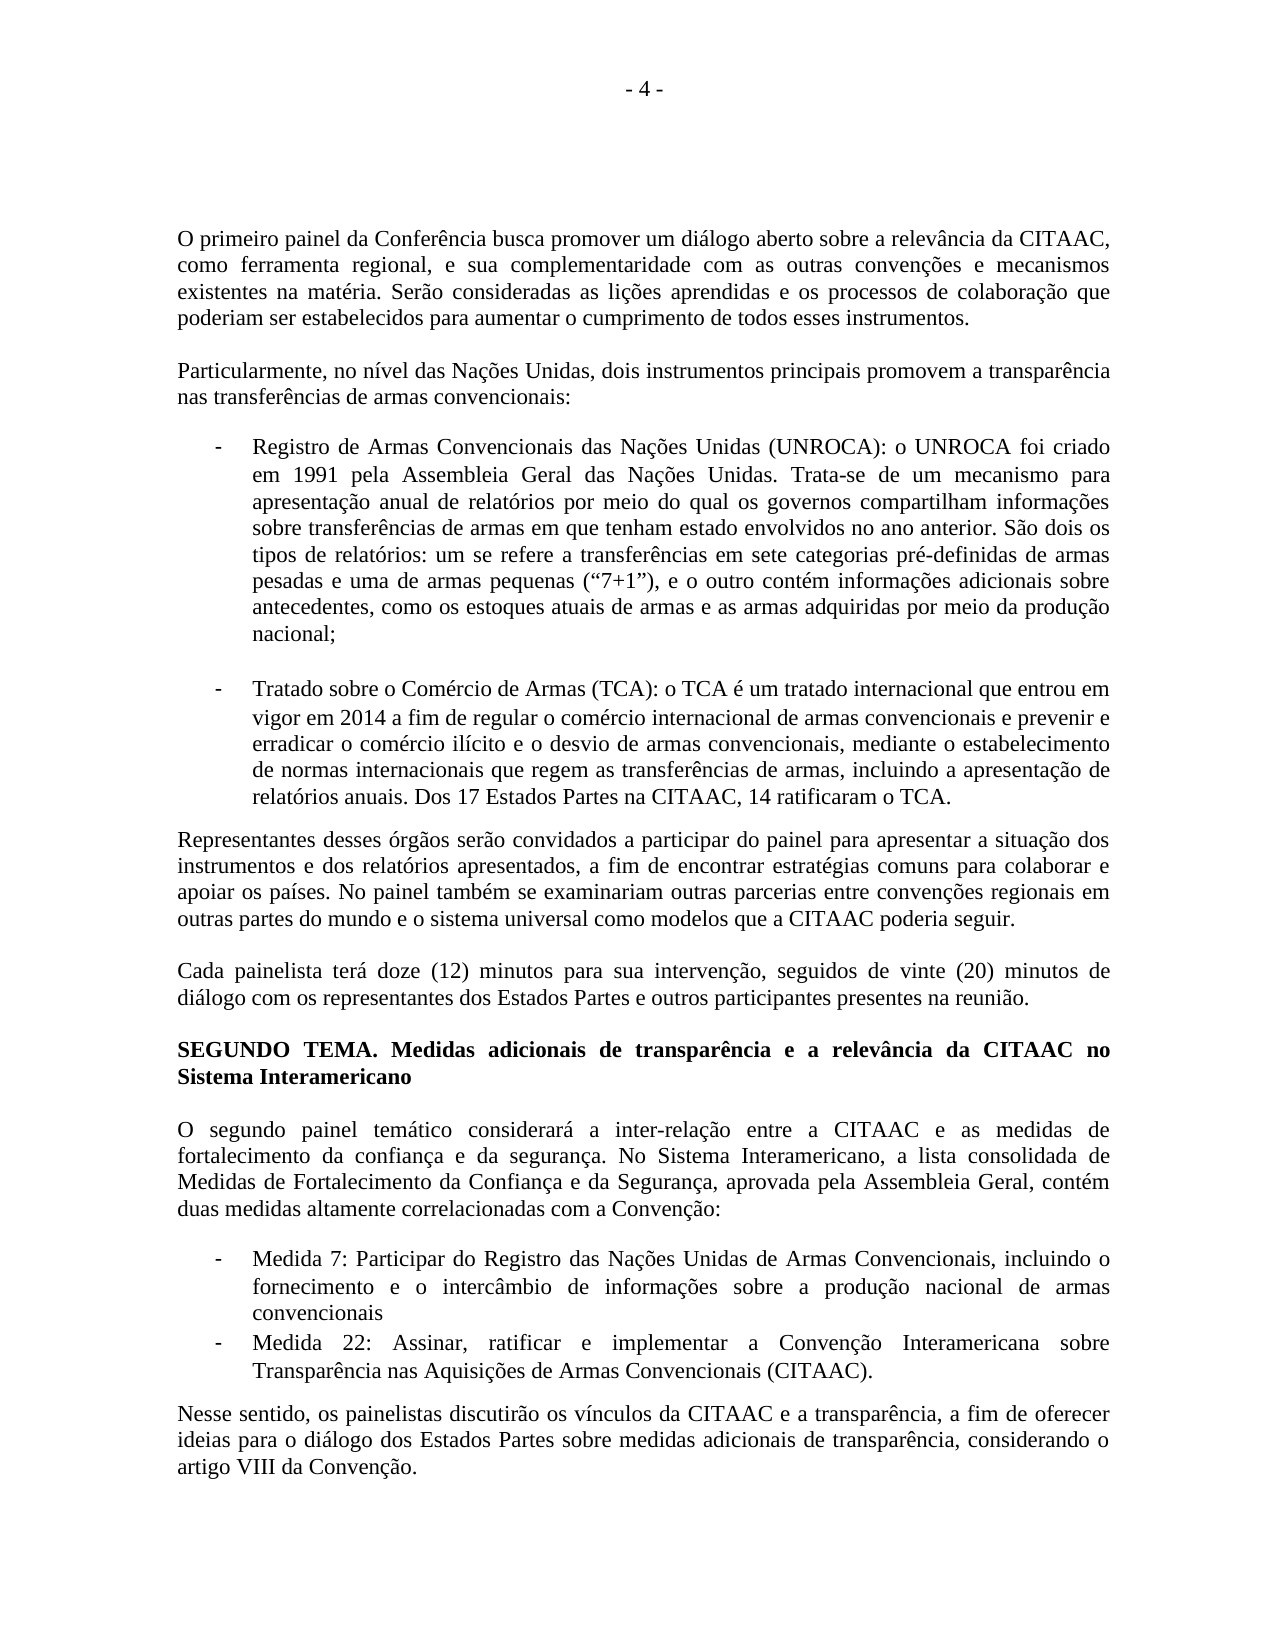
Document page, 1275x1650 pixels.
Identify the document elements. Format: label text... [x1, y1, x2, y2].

text O primeiro painel da Conferência busca promover um diálogo aberto sobre a relevância da CITAAC, como ferramenta regional, e sua complementaridade com as outras convenções e mecanismos existentes na matéria. Serão consideradas as lições aprendidas e os processos de colaboração que poderiam ser estabelecidos para aumentar o cumprimento de todos esses instrumentos. [177, 225, 1111, 330]
text Cada painelista terá doze (12) minutos para sua intervenção, seguidos de vinte (20) minutos de diálogo com os representantes dos Estados Partes e outros participantes presentes na reunião. [177, 957, 1111, 1010]
list Medida 22: Assinar, ratificar e implementar a Convenção Interamericana sobre Transparência nas Aquisições de Armas Convencionais (CITAAC). [214, 1326, 1111, 1383]
text O segundo painel temático considerará a inter-relação entre a CITAAC e as medidas de fortalecimento da confiança e da segurança. No Sistema Interamericano, a lista consolidada de Medidas de Fortalecimento da Confiança e da Segurança, aprovada pela Assembleia Geral, contém duas medidas altamente correlacionadas com a Convenção: [177, 1116, 1111, 1221]
text Particularmente, no nível das Nações Unidas, dois instrumentos principais promovem a transparência nas transferências de armas convencionais: [177, 357, 1111, 409]
text Representantes desses órgãos serão convidados a participar do painel para apresentar a situação dos instrumentos e dos relatórios apresentados, a fim de encontrar estratégias comuns para colaborar e apoiar os países. No painel também se examinariam outras parcerias entre convenções regionais em outras partes do mundo e o sistema universal como modelos que a CITAAC poderia seguir. [177, 826, 1111, 931]
text SEGUNDO TEMA. Medidas adicionais de transparência e a relevância da CITAAC no Sistema Interamericano [177, 1037, 1111, 1089]
text Nesse sentido, os painelistas discutirão os vínculos da CITAAC e a transparência, a fim de oferecer ideias para o diálogo dos Estados Partes sobre medidas adicionais de transparência, considerando o artigo VIII da Convenção. [177, 1400, 1111, 1479]
list Medida 7: Participar do Registro das Nações Unidas de Armas Convencionais, incluindo o fornecimento e o intercâmbio de informações sobre a produção nacional de armas convencionais [214, 1242, 1111, 1326]
list Registro de Armas Convencionais das Nações Unidas (UNROCA): o UNROCA foi criado em 1991 pela Assembleia Geral das Nações Unidas. Trata-se de um mecanismo para apresentação anual de relatórios por meio do qual os governos compartilham informações sobre transferências de armas em que tenham estado envolvidos no ano anterior. São dois os tipos de relatórios: um se refere a transferências em sete categorias pré-definidas de armas pesadas e uma de armas pequenas (“7+1”), e o outro contém informações adicionais sobre antecedentes, como os estoques atuais de armas e as armas adquiridas por meio da produção nacional; [214, 430, 1111, 646]
list Tratado sobre o Comércio de Armas (TCA): o TCA é um tratado internacional que entrou em vigor em 2014 a fim de regular o comércio internacional de armas convencionais e prevenir e erradicar o comércio ilícito e o desvio de armas convencionais, mediante o estabelecimento de normas internacionais que regem as transferências de armas, incluindo a apresentação de relatórios anuais. Dos 17 Estados Partes na CITAAC, 14 ratificaram o TCA. [214, 672, 1111, 809]
